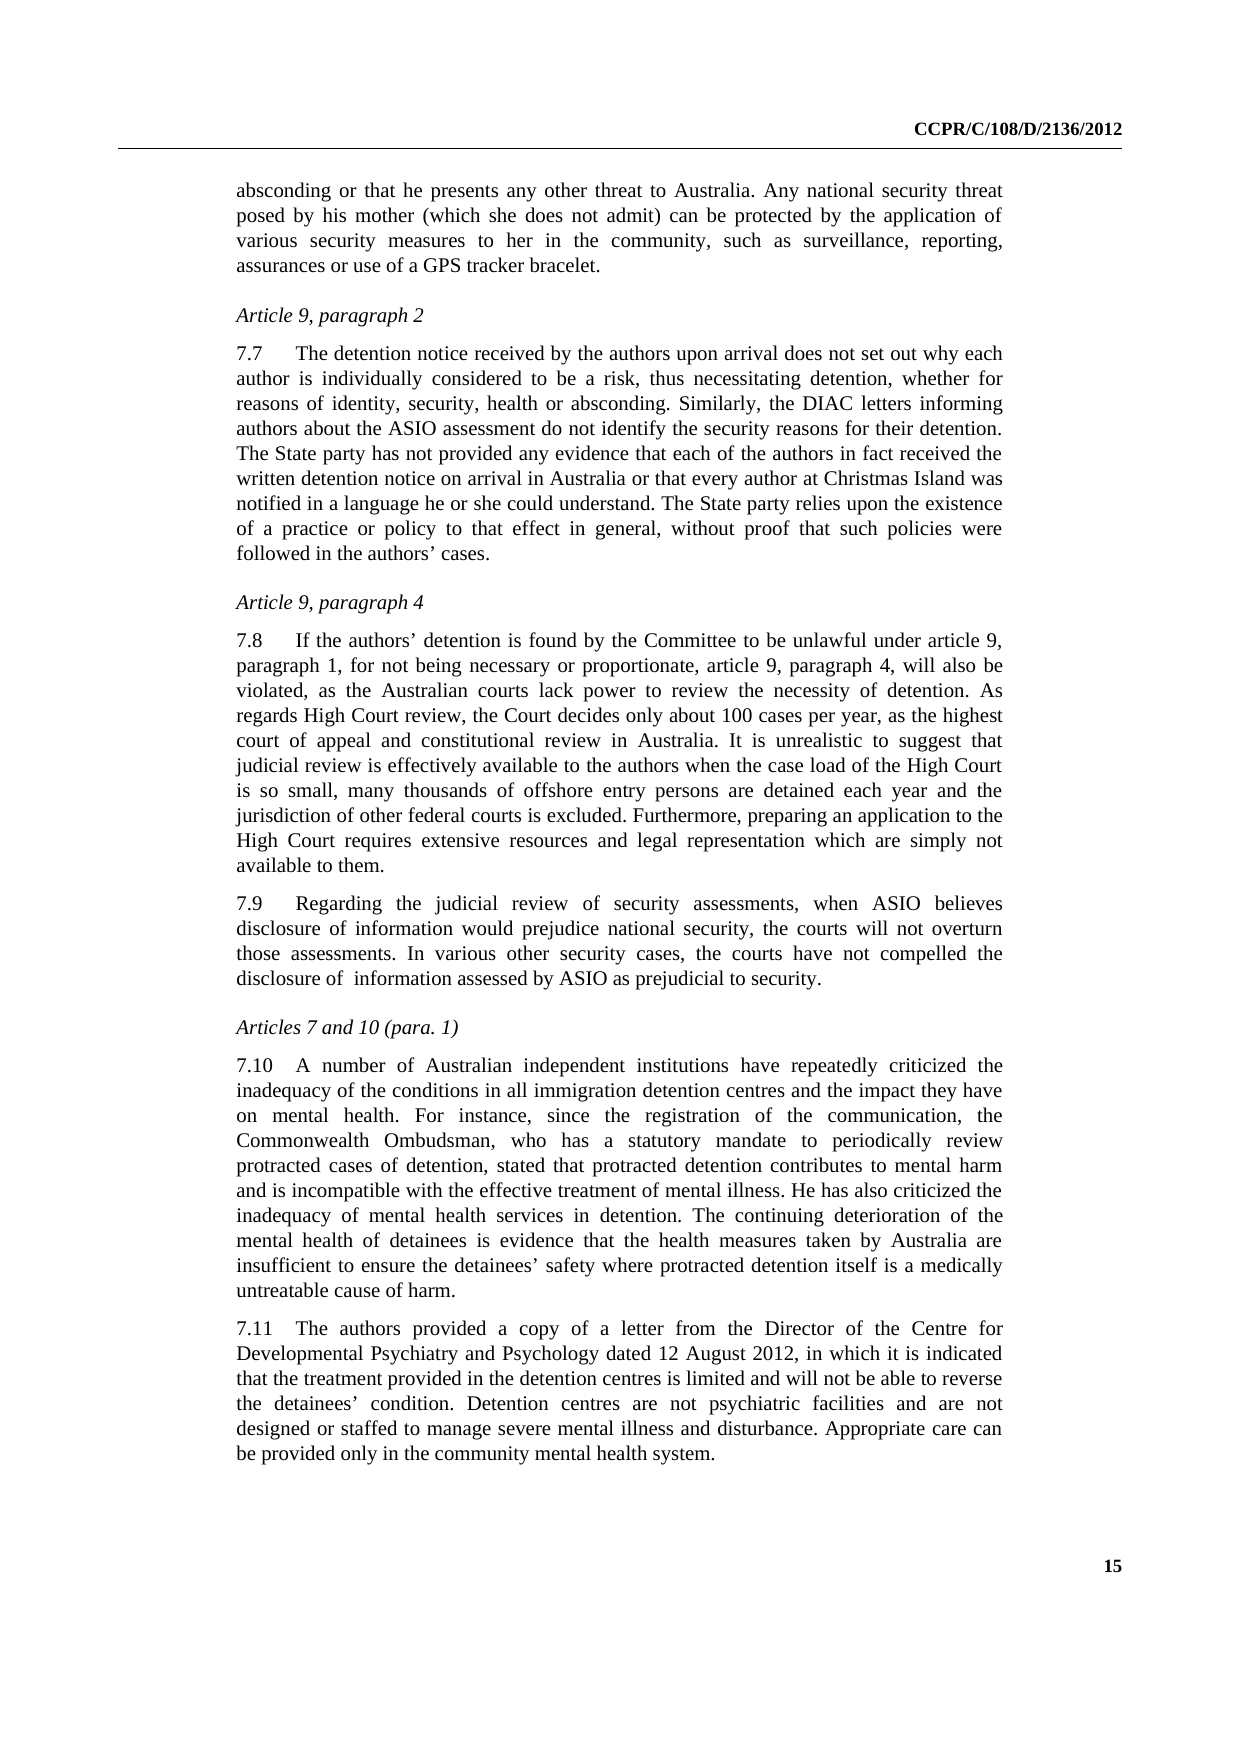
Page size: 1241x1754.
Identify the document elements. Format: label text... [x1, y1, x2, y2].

text 7.8 If the authors’ detention is found by the Committee to be unlawful under article 9, paragraph 1, for not being necessary or proportionate, article 9, paragraph 4, will also be violated, as the Australian courts lack power to review the necessity of detention. As regards High Court review, the Court decides only about 100 cases per year, as the highest court of appeal and constitutional review in . It is unrealistic to suggest that judicial review is effectively available to the authors when the case load of the High Court is so small, many thousands of offshore entry persons are detained each year and the jurisdiction of other federal courts is excluded. Furthermore, preparing an application to the High Court requires extensive resources and legal representation which are simply not available to them. [236, 627, 1004, 877]
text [236, 177, 1004, 277]
text 7.11 The authors provided a copy of a letter from the Director of the Centre for Developmental Psychiatry and Psychology dated 12 August 2012, in which it is indicated that the treatment provided in the detention centres is limited and will not be able to reverse the detainees’ condition. Detention centres are not psychiatric facilities and are not designed or staffed to manage severe mental illness and disturbance. Appropriate care can be provided only in the community mental health system. [236, 1315, 1004, 1465]
text Article 9, paragraph 2 [118, 302, 1004, 327]
text 7.9 Regarding the judicial review of security assessments, when ASIO believes disclosure of information would prejudice national security, the courts will not overturn those assessments. In various other security cases, the courts have not compelled the disclosure of information assessed by ASIO as prejudicial to security. [236, 890, 1004, 990]
text Articles 7 and 10 (para. 1) [118, 1015, 1004, 1040]
text 7.10 A number of Australian independent institutions have repeatedly criticized the inadequacy of the conditions in all immigration detention centres and the impact they have on mental health. For instance, since the registration of the communication, the Commonwealth Ombudsman, who has a statutory mandate to periodically review protracted cases of detention, stated that protracted detention contributes to mental harm and is incompatible with the effective treatment of mental illness. He has also criticized the inadequacy of mental health services in detention. The continuing deterioration of the mental health of detainees is evidence that the health measures taken by are insufficient to ensure the detainees’ safety where protracted detention itself is a medically untreatable cause of harm. [236, 1052, 1004, 1302]
text Article 9, paragraph 4 [118, 590, 1004, 615]
text 7.7 The detention notice received by the authors upon arrival does not set out why each author is individually considered to be a risk, thus necessitating detention, whether for reasons of identity, security, health or absconding. Similarly, the DIAC letters informing authors about the ASIO assessment do not identify the security reasons for their detention. The State party has not provided any evidence that each of the authors in fact received the written detention notice on arrival in or that every author at was notified in a language he or she could understand. The State party relies upon the existence of a practice or policy to that effect in general, without proof that such policies were followed in the authors’ cases. [236, 340, 1004, 565]
